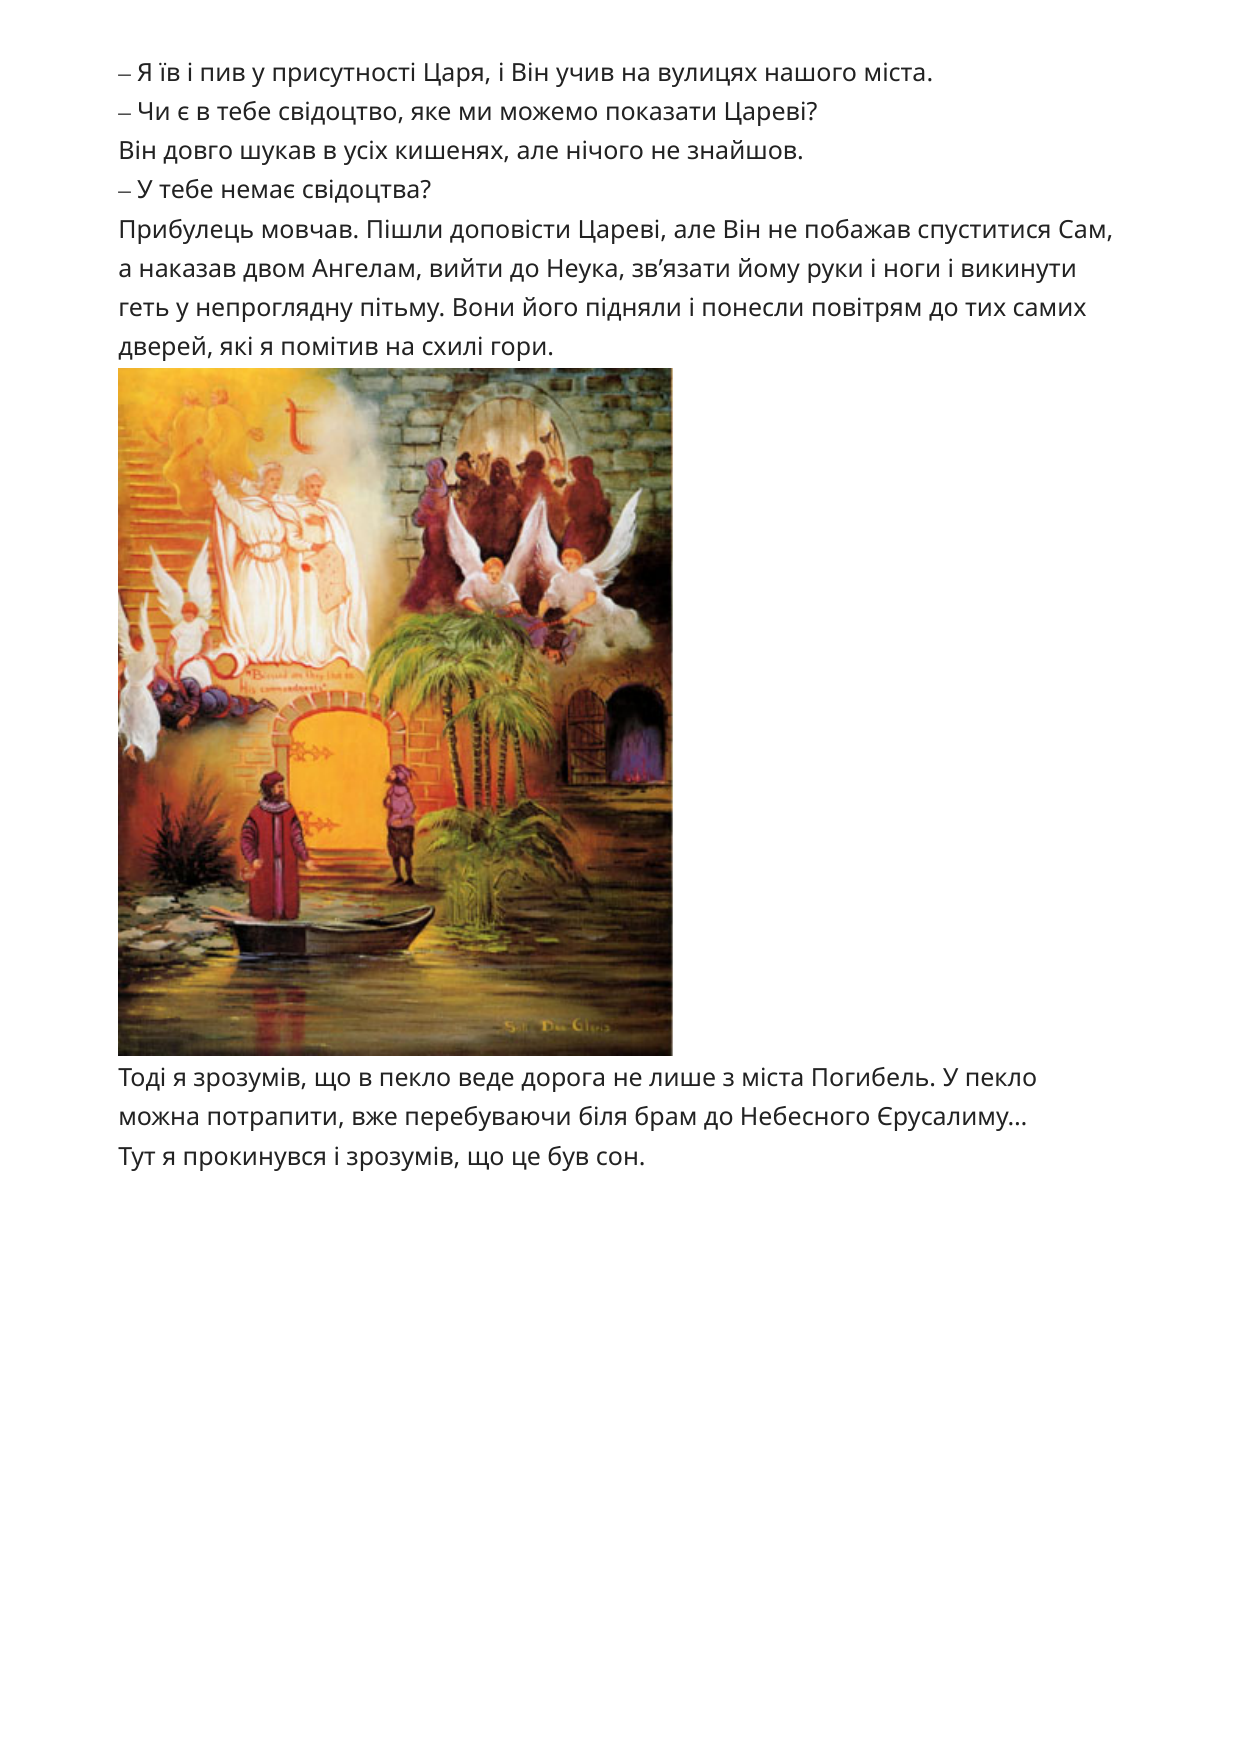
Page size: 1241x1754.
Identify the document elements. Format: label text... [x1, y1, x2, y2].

text Тоді я зрозумів, що в пекло веде дорога не лише з міста Погибель. У пекло можна потрапити, вже перебуваючи біля брам до Небесного Єрусалиму… [118, 1060, 1122, 1133]
text – Чи є в тебе свідоцтво, яке ми можемо показати Цареві? [118, 94, 1122, 128]
text – У тебе немає свідоцтва? [118, 172, 1122, 206]
text Тут я прокинувся і зрозумів, що це був сон. [118, 1138, 1122, 1172]
text – Я їв і пив у присутності Царя, і Він учив на вулицях нашого міста. [118, 55, 1122, 89]
text Прибулець мовчав. Пішли доповісти Цареві, але Він не побажав спуститися Сам, а наказав двом Ангелам, вийти до Неука, зв’язати йому руки і ноги і викинути геть у непроглядну пітьму. Вони його підняли і понесли повітрям до тих самих дверей, які я помітив на схилі гори. [118, 211, 1122, 363]
text Він довго шукав в усіх кишенях, але нічого не знайшов. [118, 133, 1122, 167]
picture [118, 368, 673, 1056]
